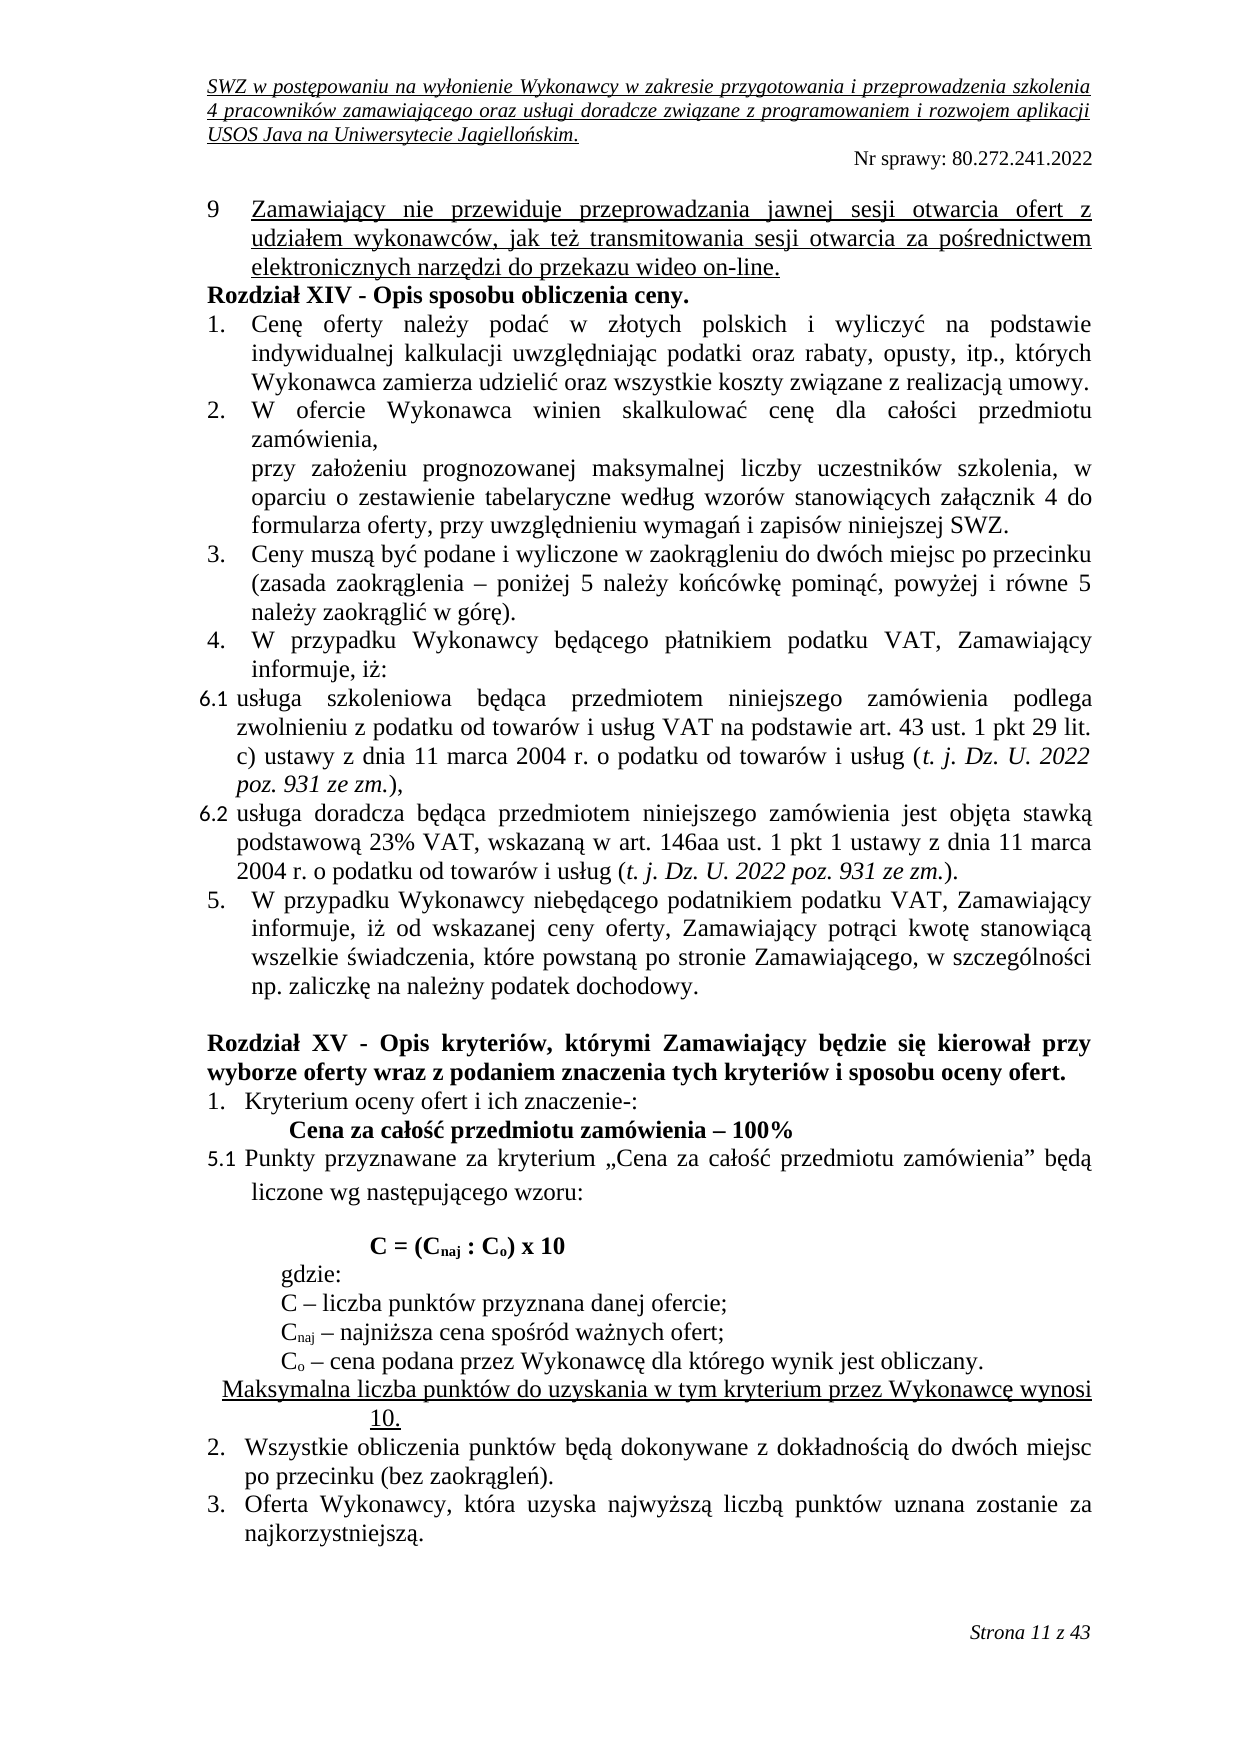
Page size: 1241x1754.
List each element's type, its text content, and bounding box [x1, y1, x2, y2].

list Cenę oferty należy podać w złotych polskich i wyliczyć na podstawie indywidualnej kalkulacji uwzględniając podatki oraz rabaty, opusty, itp., których Wykonawca zamierza udzielić oraz wszystkie koszty związane z realizacją umowy. [207, 309, 1092, 395]
list Kryterium oceny ofert i ich znaczenie-: [207, 1086, 1092, 1115]
text Cnaj – najniższa cena spośród ważnych ofert; [281, 1317, 1092, 1346]
list Zamawiający nie przewiduje przeprowadzania jawnej sesji otwarcia ofert z udziałem wykonawców, jak też transmitowania sesji otwarcia za pośrednictwem elektronicznych narzędzi do przekazu wideo on-line. [207, 194, 1092, 280]
text C – liczba punktów przyznana danej ofercie; [281, 1288, 1092, 1317]
list Punkty przyznawane za kryterium „Cena za całość przedmiotu zamówienia” będą liczone wg następującego wzoru: [207, 1143, 1092, 1206]
list Wszystkie obliczenia punktów będą dokonywane z dokładnością do dwóch miejsc po przecinku (bez zaokrągleń). [207, 1432, 1092, 1489]
text Co – cena podana przez Wykonawcę dla którego wynik jest obliczany. [281, 1346, 1092, 1374]
list usługa szkoleniowa będąca przedmiotem niniejszego zamówienia podlega zwolnieniu z podatku od towarów i usług VAT na podstawie art. 43 ust. 1 pkt 29 lit. c) ustawy z dnia 11 marca 2004 r. o podatku od towarów i usług (t. j. Dz. U. 2022 poz. 931 ze zm.), [199, 683, 1092, 798]
text Maksymalna liczba punktów do uzyskania w tym kryterium przez Wykonawcę wynosi 10. [222, 1374, 1092, 1399]
text Cena za całość przedmiotu zamówienia – 100% [289, 1115, 1092, 1143]
list usługa doradcza będąca przedmiotem niniejszego zamówienia jest objęta stawką podstawową 23% VAT, wskazaną w art. 146aa ust. 1 pkt 1 ustawy z dnia 11 marca 2004 r. o podatku od towarów i usług (t. j. Dz. U. 2022 poz. 931 ze zm.). [199, 798, 1092, 885]
text C = (Cnaj : Co) x 10 [326, 1231, 1092, 1259]
list Ceny muszą być podane i wyliczone w zaokrągleniu do dwóch miejsc po przecinku (zasada zaokrąglenia – poniżej 5 należy końcówkę pominąć, powyżej i równe 5 należy zaokrąglić w górę). [207, 539, 1092, 625]
text gdzie: [281, 1259, 1092, 1288]
text Rozdział XV - Opis kryteriów, którymi Zamawiający będzie się kierował przy wyborze oferty wraz z podaniem znaczenia tych kryteriów i sposobu oceny ofert. [207, 1028, 1092, 1086]
list Oferta Wykonawcy, która uzyska najwyższą liczbą punktów uznana zostanie za najkorzystniejszą. [207, 1489, 1092, 1547]
list W przypadku Wykonawcy będącego płatnikiem podatku VAT, Zamawiający informuje, iż: [207, 625, 1092, 683]
text Maksymalna liczba punktów do uzyskania w tym kryterium przez Wykonawcę wynosi 10. [222, 1401, 1092, 1432]
text Rozdział XIV - Opis sposobu obliczenia ceny. [207, 280, 1092, 309]
list W przypadku Wykonawcy niebędącego podatnikiem podatku VAT, Zamawiający informuje, iż od wskazanej ceny oferty, Zamawiający potrąci kwotę stanowiącą wszelkie świadczenia, które powstaną po stronie Zamawiającego, w szczególności np. zaliczkę na należny podatek dochodowy. [207, 885, 1092, 1000]
list W ofercie Wykonawca winien skalkulować cenę dla całości przedmiotu zamówienia, przy założeniu prognozowanej maksymalnej liczby uczestników szkolenia, w oparciu o zestawienie tabelaryczne według wzorów stanowiących załącznik 4 do formularza oferty, przy uwzględnieniu wymagań i zapisów niniejszej SWZ. [207, 395, 1092, 539]
